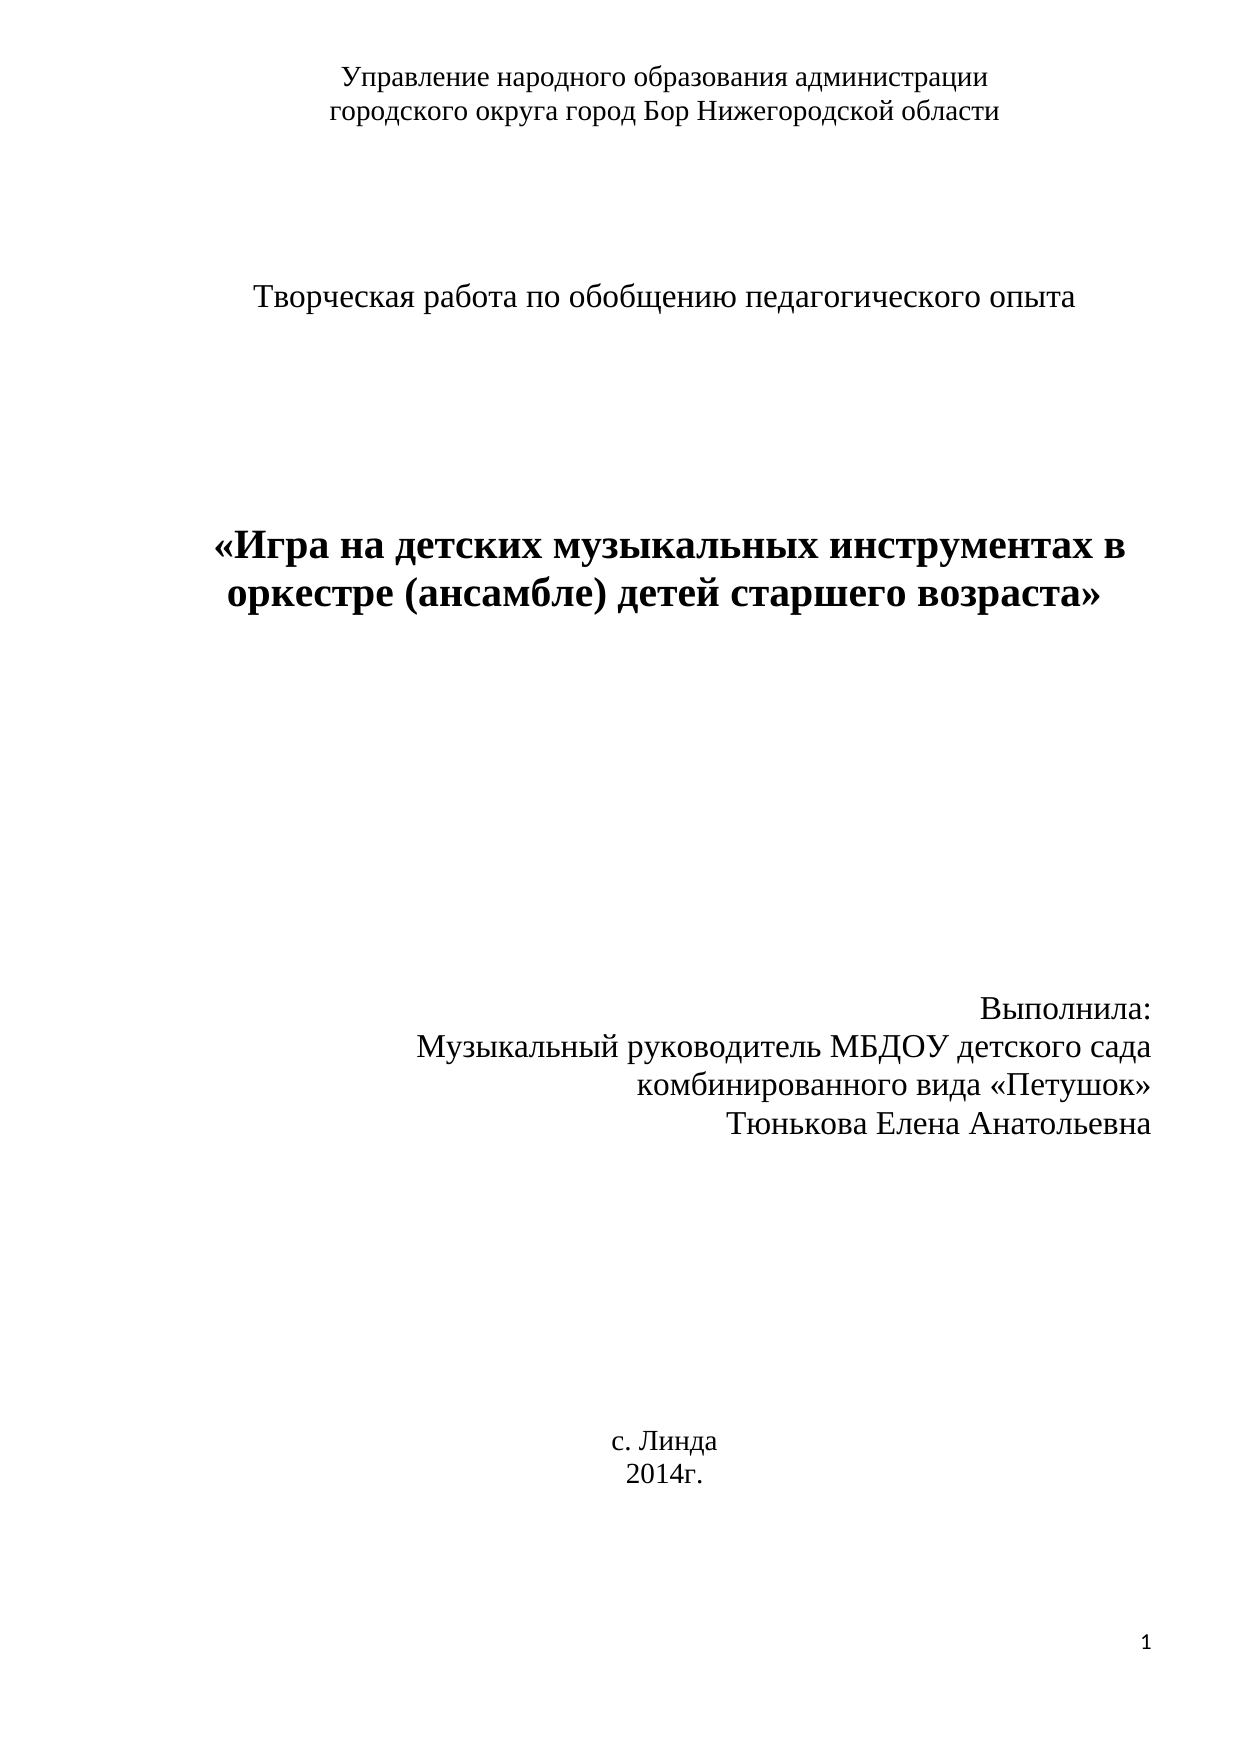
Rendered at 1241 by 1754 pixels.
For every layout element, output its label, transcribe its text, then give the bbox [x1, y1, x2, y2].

text Тюнькова Елена Анатольевна [177, 1103, 1152, 1141]
text Музыкальный руководитель МБДОУ детского сада [177, 1026, 1152, 1065]
text Управление народного образования администрации [177, 59, 1152, 93]
text 2014г. [177, 1456, 1152, 1490]
text Выполнила: [177, 988, 1152, 1026]
text городского округа город Бор Нижегородской области [177, 93, 1152, 126]
text с. Линда [177, 1423, 1152, 1456]
text «Игра на детских музыкальных инструментах в оркестре (ансамбле) детей старшего возраста» [177, 519, 1152, 615]
text комбинированного вида «Петушок» [177, 1065, 1152, 1103]
text Творческая работа по обобщению педагогического опыта [177, 276, 1152, 315]
